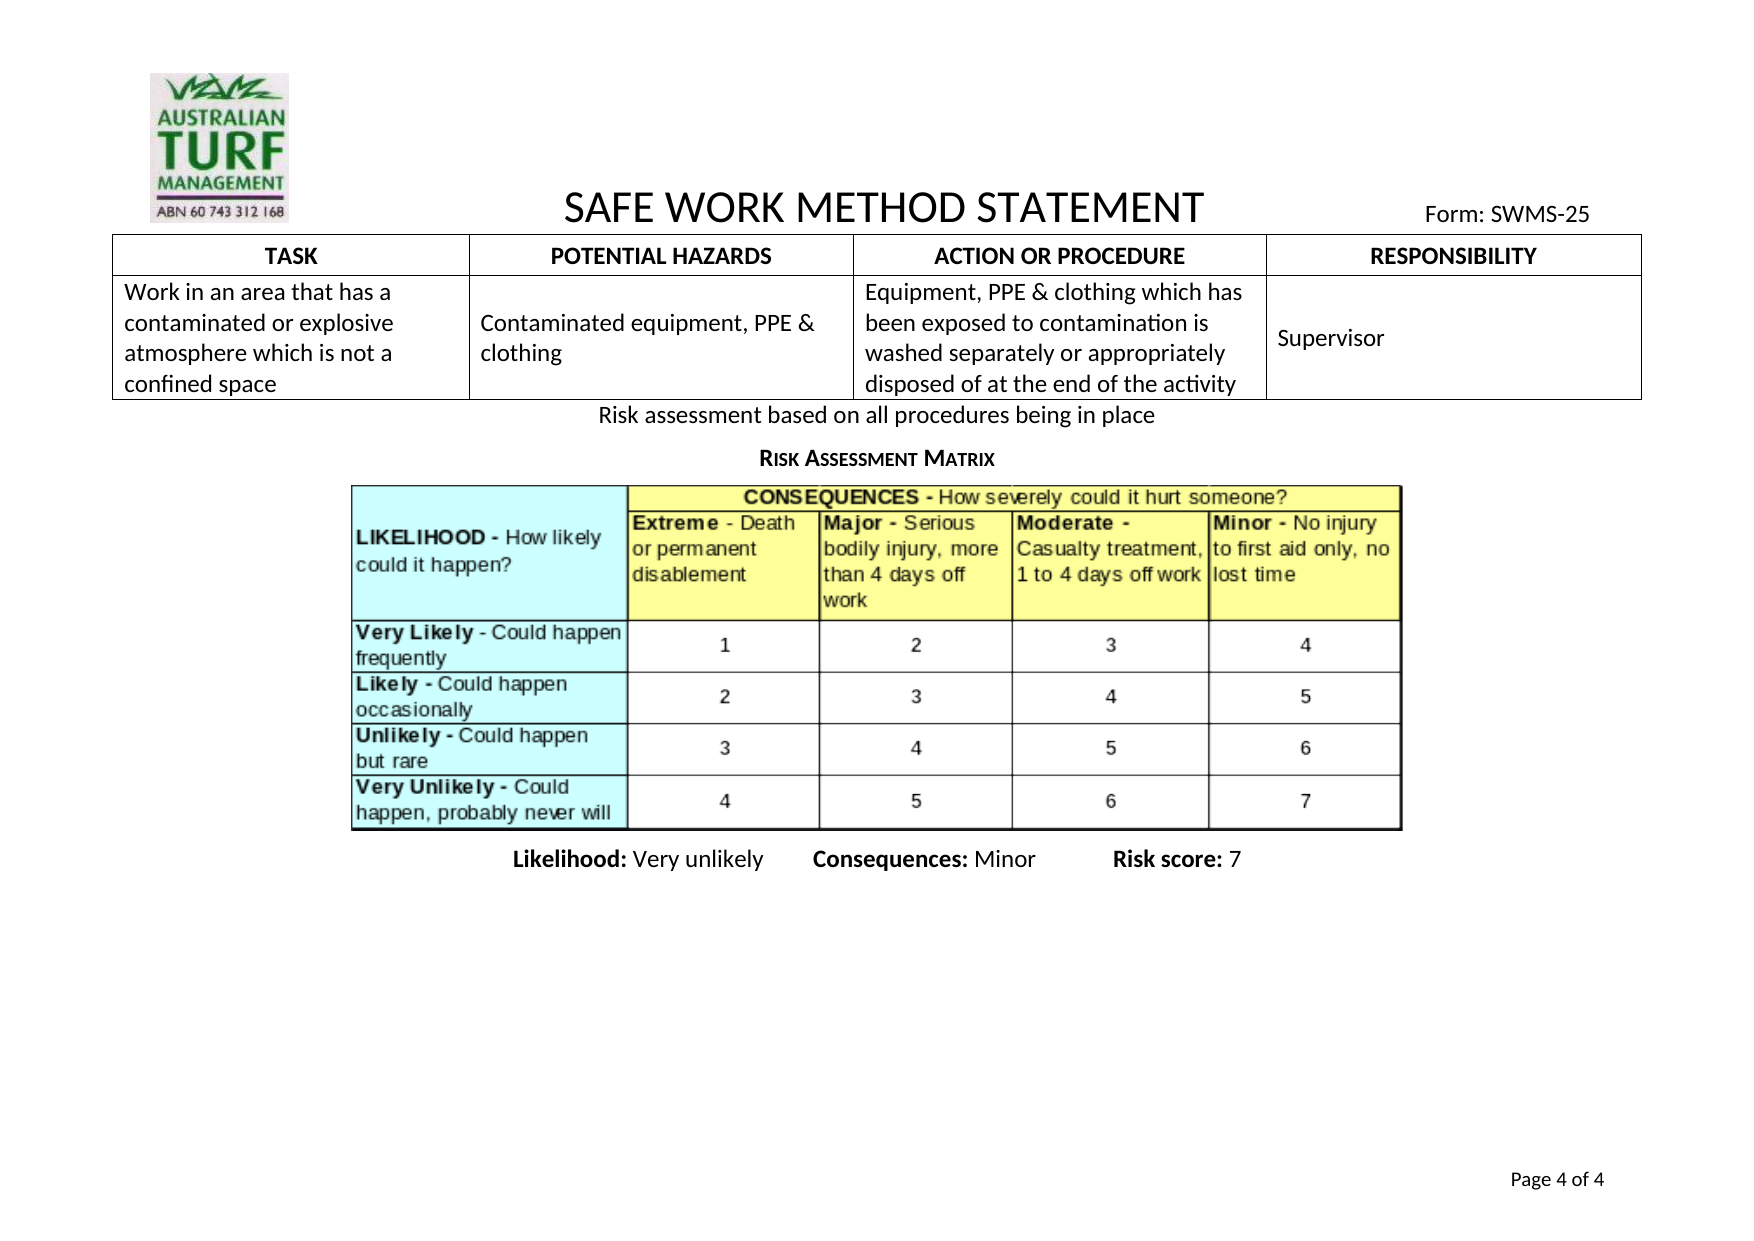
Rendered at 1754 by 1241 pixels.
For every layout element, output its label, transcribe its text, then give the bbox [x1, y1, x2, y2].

text Likelihood: Very unlikely Consequences: Minor Risk score: 7 [150, 843, 1604, 874]
table_header TASK [113, 235, 469, 275]
table_cell Work in an area that has a contaminated or explosive atmosphere which is not a confined space [113, 276, 469, 398]
text Risk assessment based on all procedures being in place [150, 400, 1604, 430]
table_cell Equipment, PPE & clothing which has been exposed to contamination is washed separately or appropriately disposed of at the end of the activity [854, 276, 1266, 398]
table_cell Contaminated equipment, PPE & clothing [470, 276, 853, 398]
text Risk Assessment Matrix [150, 443, 1604, 473]
table_header POTENTIAL HAZARDS [470, 235, 853, 275]
table_header RESPONSIBILITY [1267, 235, 1641, 275]
picture [150, 73, 289, 223]
table_header ACTION OR PROCEDURE [854, 235, 1266, 275]
table_cell Supervisor [1267, 276, 1641, 398]
